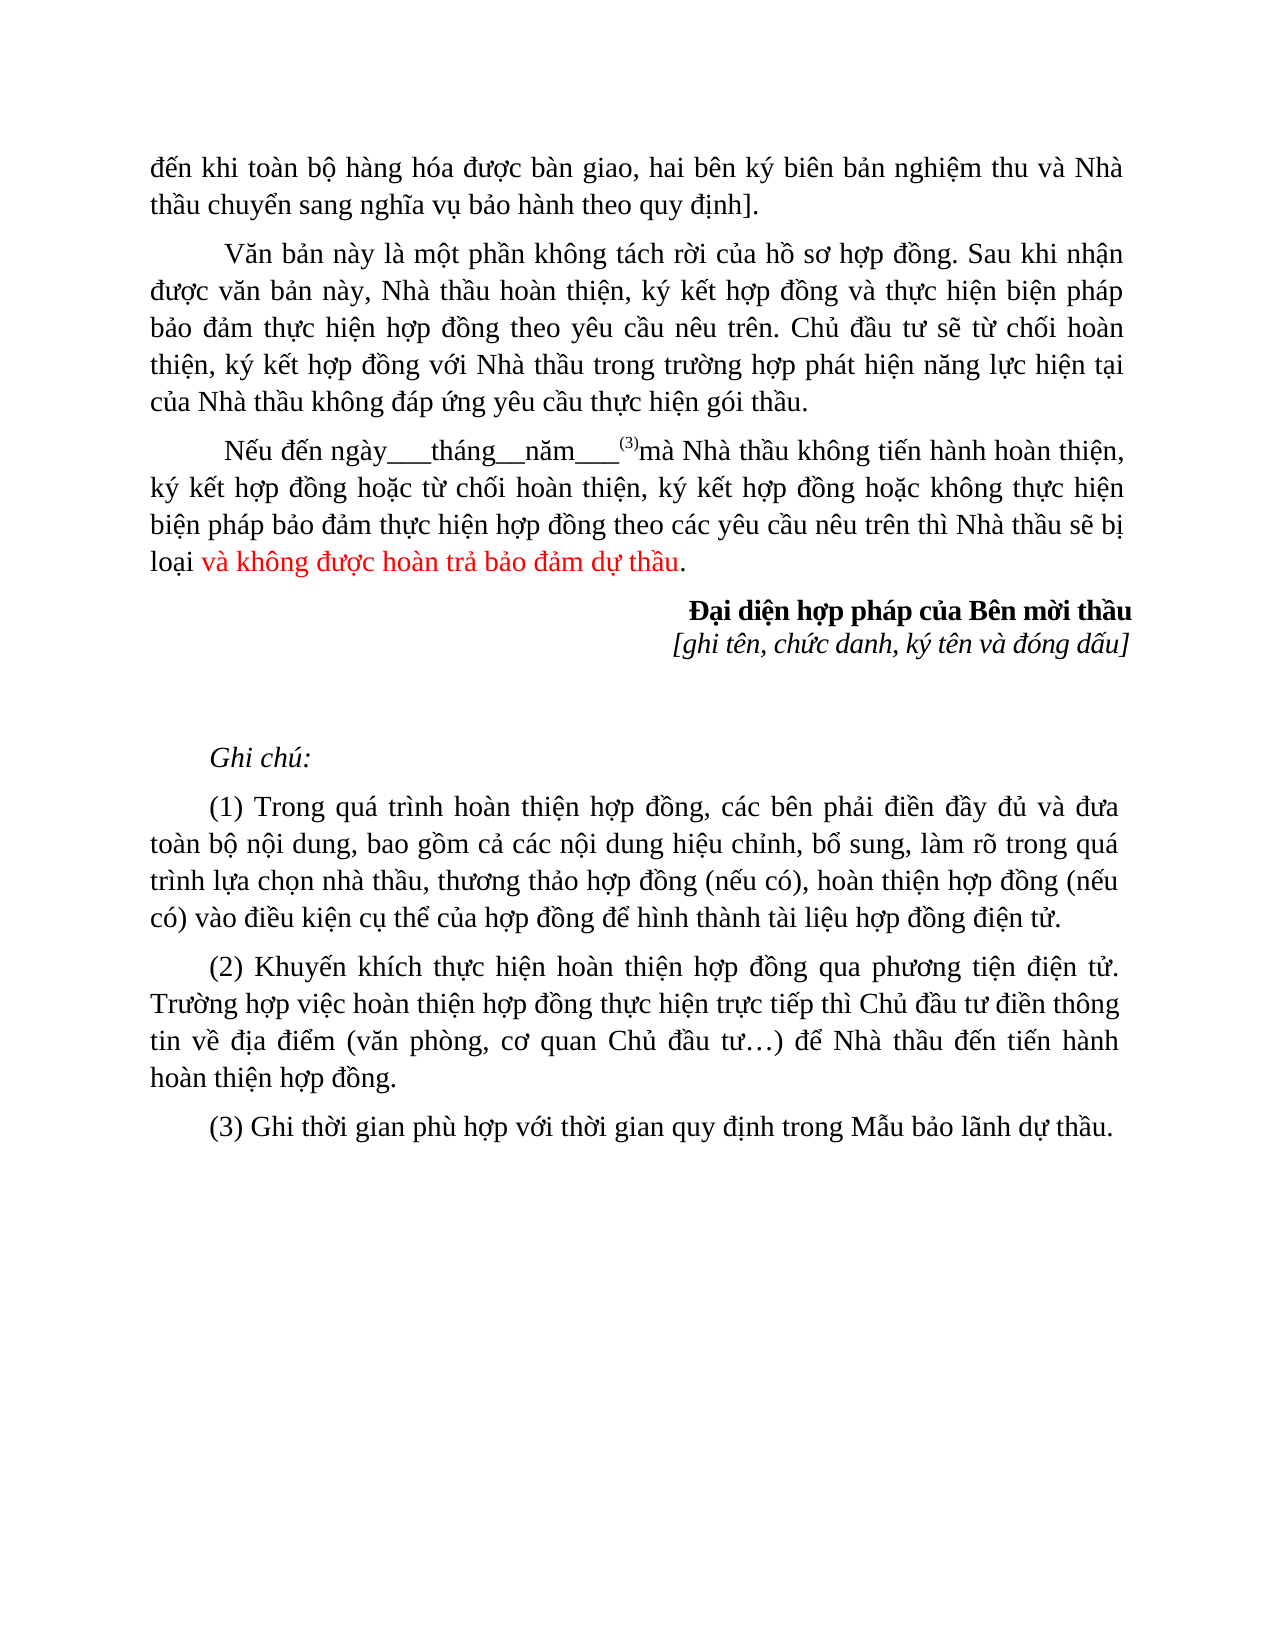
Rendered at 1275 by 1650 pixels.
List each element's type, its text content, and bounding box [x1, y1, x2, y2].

text Ghi chú: [150, 740, 1120, 773]
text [150, 150, 1125, 220]
text (2) Khuyến khích thực hiện hoàn thiện hợp đồng qua phương tiện điện tử. Trường hợp việc hoàn thiện hợp đồng thực hiện trực tiếp thì Chủ đầu tư điền thông tin về địa điểm (văn phòng, cơ quan Chủ đầu tư…) để Nhà thầu đến tiến hành hoàn thiện hợp đồng. [150, 949, 1120, 1093]
text Văn bản này là một phần không tách rời của hồ sơ hợp đồng. Sau khi nhận được văn bản này, Nhà thầu hoàn thiện, ký kết hợp đồng và thực hiện biện pháp bảo đảm thực hiện hợp đồng theo yêu cầu nêu trên. Chủ đầu tư sẽ từ chối hoàn thiện, ký kết hợp đồng với Nhà thầu trong trường hợp phát hiện năng lực hiện tại của Nhà thầu không đáp ứng yêu cầu thực hiện gói thầu. [150, 236, 1125, 417]
text (3) Ghi thời gian phù hợp với thời gian quy định trong Mẫu bảo lãnh dự thầu. [150, 1109, 1120, 1143]
text Đại diện hợp pháp của Bên mời thầu [150, 593, 1132, 627]
text Nếu đến ngày___tháng__năm___(3)mà Nhà thầu không tiến hành hoàn thiện, ký kết hợp đồng hoặc từ chối hoàn thiện, ký kết hợp đồng hoặc không thực hiện biện pháp bảo đảm thực hiện hợp đồng theo các yêu cầu nêu trên thì Nhà thầu sẽ bị loại và không được hoàn trả bảo đảm dự thầu. [150, 433, 1125, 577]
text (1) Trong quá trình hoàn thiện hợp đồng, các bên phải điền đầy đủ và đưa toàn bộ nội dung, bao gồm cả các nội dung hiệu chỉnh, bổ sung, làm rõ trong quá trình lựa chọn nhà thầu, thương thảo hợp đồng (nếu có), hoàn thiện hợp đồng (nếu có) vào điều kiện cụ thể của hợp đồng để hình thành tài liệu hợp đồng điện tử. [150, 789, 1120, 933]
text [ghi tên, chức danh, ký tên và đóng dấu] [150, 627, 1132, 660]
